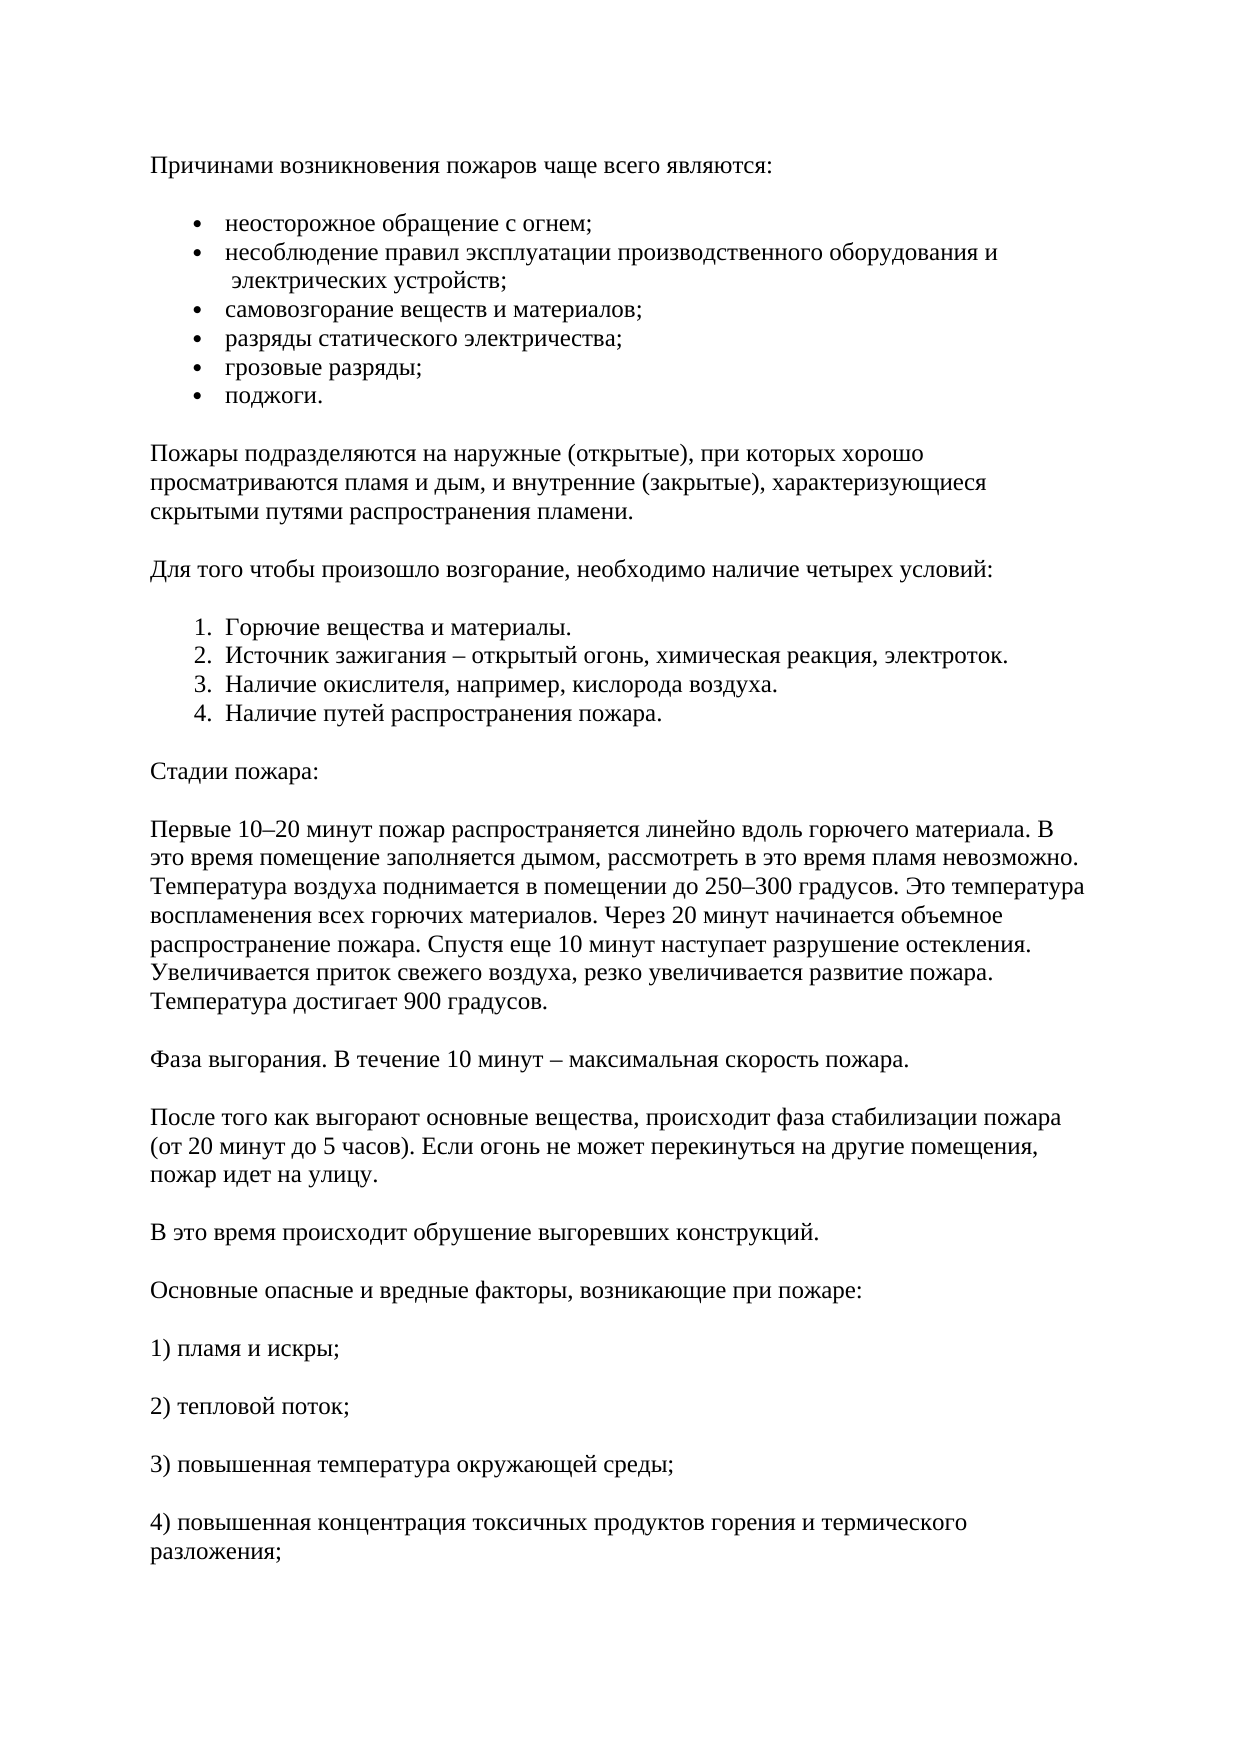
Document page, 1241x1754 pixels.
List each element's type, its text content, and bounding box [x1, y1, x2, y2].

text Фаза выгорания. В течение 10 минут – максимальная скорость пожара. [150, 1044, 1090, 1073]
list Наличие путей распространения пожара. [194, 698, 1071, 727]
list Горючие вещества и материалы. [194, 612, 1071, 640]
text 4) повышенная концентрация токсичных продуктов горения и термического разложения; [150, 1507, 1090, 1564]
text Первые 10–20 минут пожар распространяется линейно вдоль горючего материала. В это время помещение заполняется дымом, рассмотреть в это время пламя невозможно. Температура воздуха поднимается в помещении до 250–300 градусов. Это температура воспламенения всех горючих материалов. Через 20 минут начинается объемное распространение пожара. Спустя еще 10 минут наступает разрушение остекления. Увеличивается приток свежего воздуха, резко увеличивается развитие пожара. Температура достигает 900 градусов. [150, 814, 1090, 1015]
list Источник зажигания – открытый огонь, химическая реакция, электроток. [194, 640, 1071, 669]
list несоблюдение правил эксплуатации производственного оборудования и электрических устройств; [194, 237, 1071, 294]
list грозовые разряды; [194, 352, 1071, 380]
list неосторожное обращение с огнем; [194, 208, 1071, 237]
text 2) тепловой поток; [150, 1391, 1090, 1420]
list поджоги. [194, 380, 1071, 409]
text Стадии пожара: [150, 756, 1090, 784]
text 1) пламя и искры; [150, 1333, 1090, 1362]
list самовозгорание веществ и материалов; [194, 294, 1071, 323]
text Пожары подразделяются на наружные (открытые), при которых хорошо просматриваются пламя и дым, и внутренние (закрытые), характеризующиеся скрытыми путями распространения пламени. [150, 438, 1090, 524]
text После того как выгорают основные вещества, происходит фаза стабилизации пожара (от 20 минут до 5 часов). Если огонь не может перекинуться на другие помещения, пожар идет на улицу. [150, 1102, 1090, 1188]
list Наличие окислителя, например, кислорода воздуха. [194, 669, 1071, 698]
text Причинами возникновения пожаров чаще всего являются: [150, 150, 1090, 179]
text В это время происходит обрушение выгоревших конструкций. [150, 1217, 1090, 1246]
text Для того чтобы произошло возгорание, необходимо наличие четырех условий: [150, 554, 1090, 582]
text 3) повышенная температура окружающей среды; [150, 1449, 1090, 1478]
text Основные опасные и вредные факторы, возникающие при пожаре: [150, 1275, 1090, 1304]
list разряды статического электричества; [194, 323, 1071, 352]
